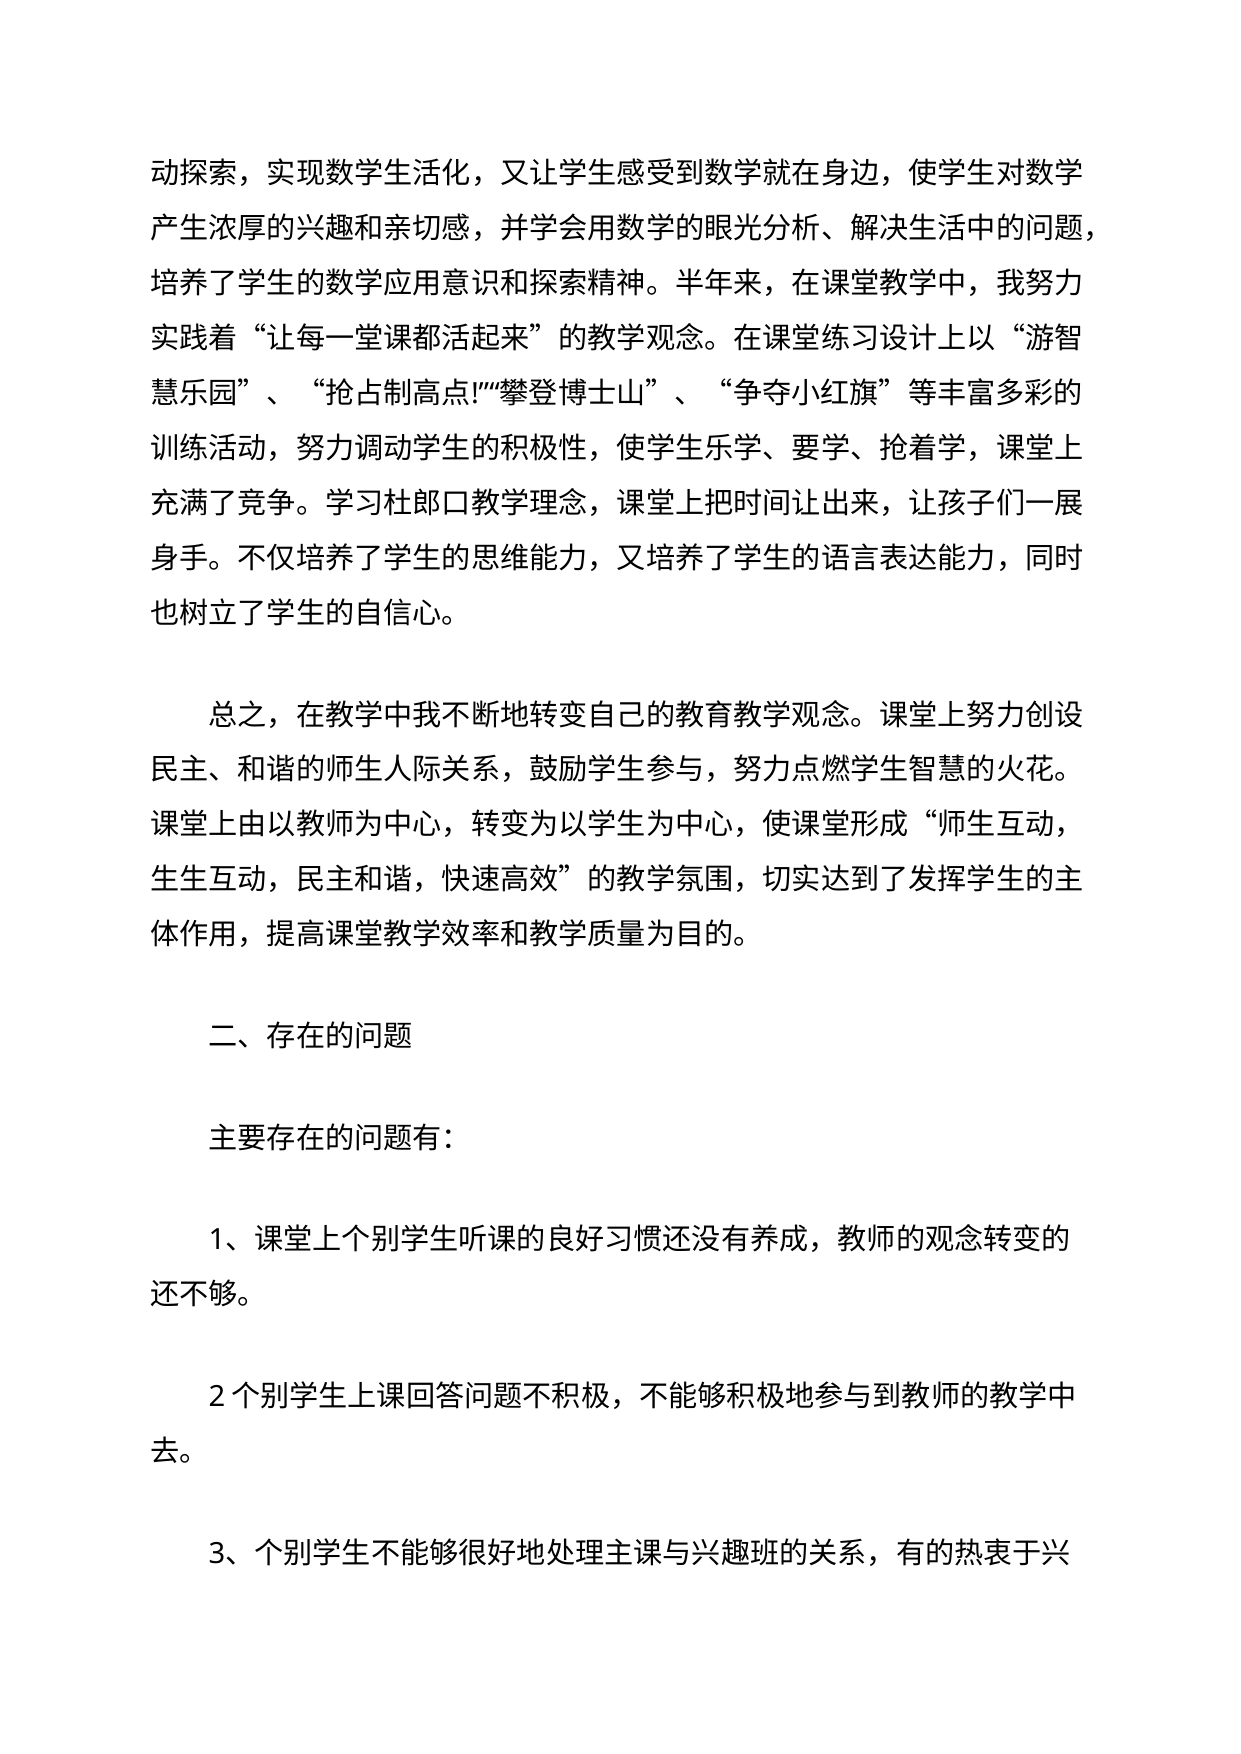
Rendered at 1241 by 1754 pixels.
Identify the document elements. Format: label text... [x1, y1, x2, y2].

text 2个别学生上课回答问题不积极，不能够积极地参与到教师的教学中去。 [150, 1373, 1090, 1470]
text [150, 150, 1090, 632]
text 1、课堂上个别学生听课的良好习惯还没有养成，教师的观念转变的还不够。 [150, 1216, 1090, 1313]
text 总之，在教学中我不断地转变自己的教育教学观念。课堂上努力创设民主、和谐的师生人际关系，鼓励学生参与，努力点燃学生智慧的火花。课堂上由以教师为中心，转变为以学生为中心，使课堂形成“师生互动，生生互动，民主和谐，快速高效”的教学氛围，切实达到了发挥学生的主体作用，提高课堂教学效率和教学质量为目的。 [150, 691, 1090, 953]
text 二、存在的问题 [150, 1012, 1090, 1055]
text 主要存在的问题有： [150, 1114, 1090, 1156]
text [150, 1529, 1090, 1572]
